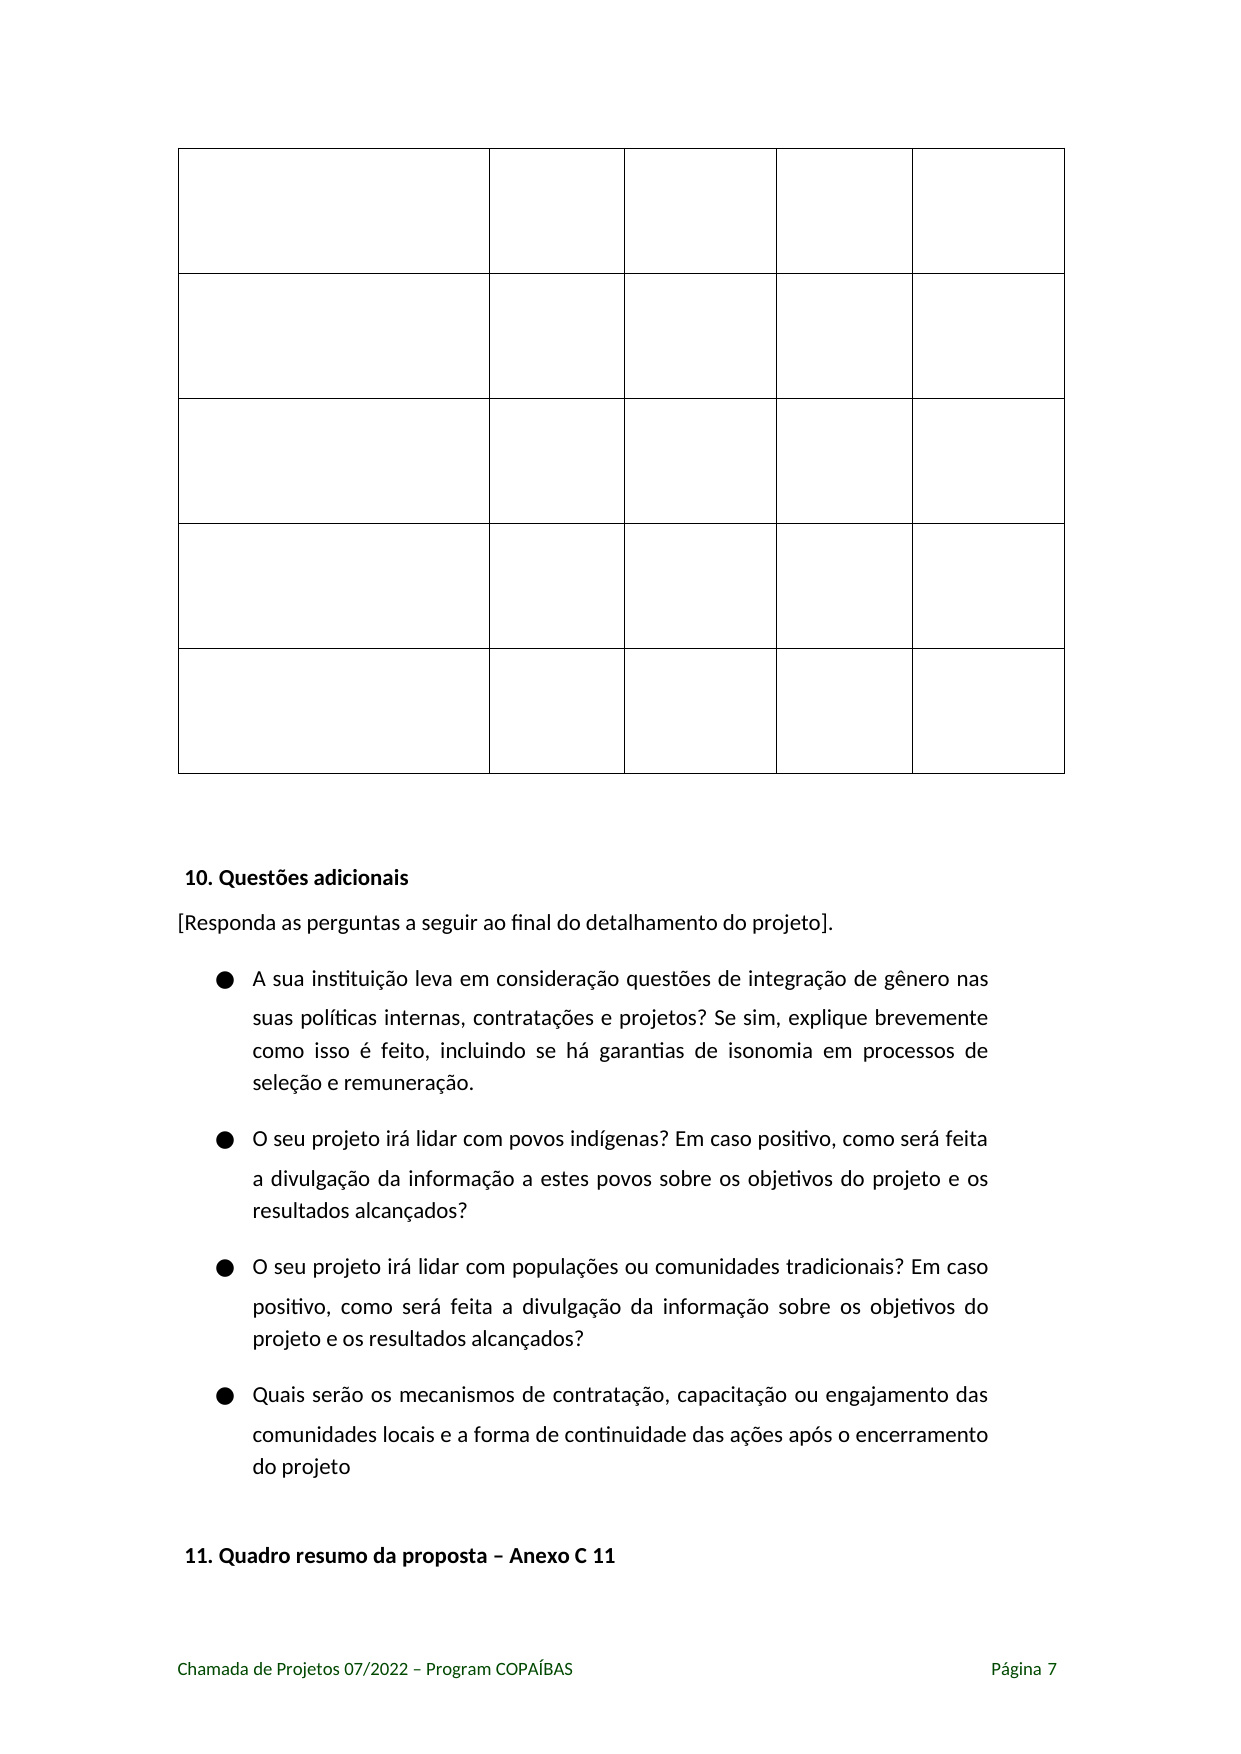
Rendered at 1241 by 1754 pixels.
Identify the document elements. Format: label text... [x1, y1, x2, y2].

table_cell [777, 649, 912, 773]
table_cell [625, 399, 776, 523]
table_cell [913, 149, 1064, 273]
table_cell [625, 649, 776, 773]
table_cell [625, 149, 776, 273]
table_cell [179, 149, 489, 273]
table_cell [625, 524, 776, 648]
table_cell [913, 649, 1064, 773]
table_cell [777, 274, 912, 398]
table_cell [777, 149, 912, 273]
text 10. Questões adicionais [184, 863, 989, 891]
text 11. Quadro resumo da proposta – Anexo C 11 [184, 1541, 989, 1569]
table_cell [179, 274, 489, 398]
table_cell [490, 524, 624, 648]
list O seu projeto irá lidar com populações ou comunidades tradicionais? Em caso positivo, como será feita a divulgação da informação sobre os objetivos do projeto e os resultados alcançados? [215, 1241, 989, 1352]
list A sua instituição leva em consideração questões de integração de gênero nas suas políticas internas, contratações e projetos? Se sim, explique brevemente como isso é feito, incluindo se há garantias de isonomia em processos de seleção e remuneração. [215, 952, 989, 1096]
list O seu projeto irá lidar com povos indígenas? Em caso positivo, como será feita a divulgação da informação a estes povos sobre os objetivos do projeto e os resultados alcançados? [215, 1113, 989, 1224]
table_cell [179, 524, 489, 648]
table_cell [490, 274, 624, 398]
table_cell [490, 399, 624, 523]
table_cell [179, 399, 489, 523]
table_cell [625, 274, 776, 398]
text [Responda as perguntas a seguir ao final do detalhamento do projeto]. [177, 908, 989, 936]
table_cell [777, 399, 912, 523]
table_cell [913, 274, 1064, 398]
table_cell [490, 649, 624, 773]
table_cell [179, 649, 489, 773]
table_cell [913, 524, 1064, 648]
table_cell [777, 524, 912, 648]
list Quais serão os mecanismos de contratação, capacitação ou engajamento das comunidades locais e a forma de continuidade das ações após o encerramento do projeto [215, 1369, 989, 1480]
table_cell [913, 399, 1064, 523]
table_cell [490, 149, 624, 273]
